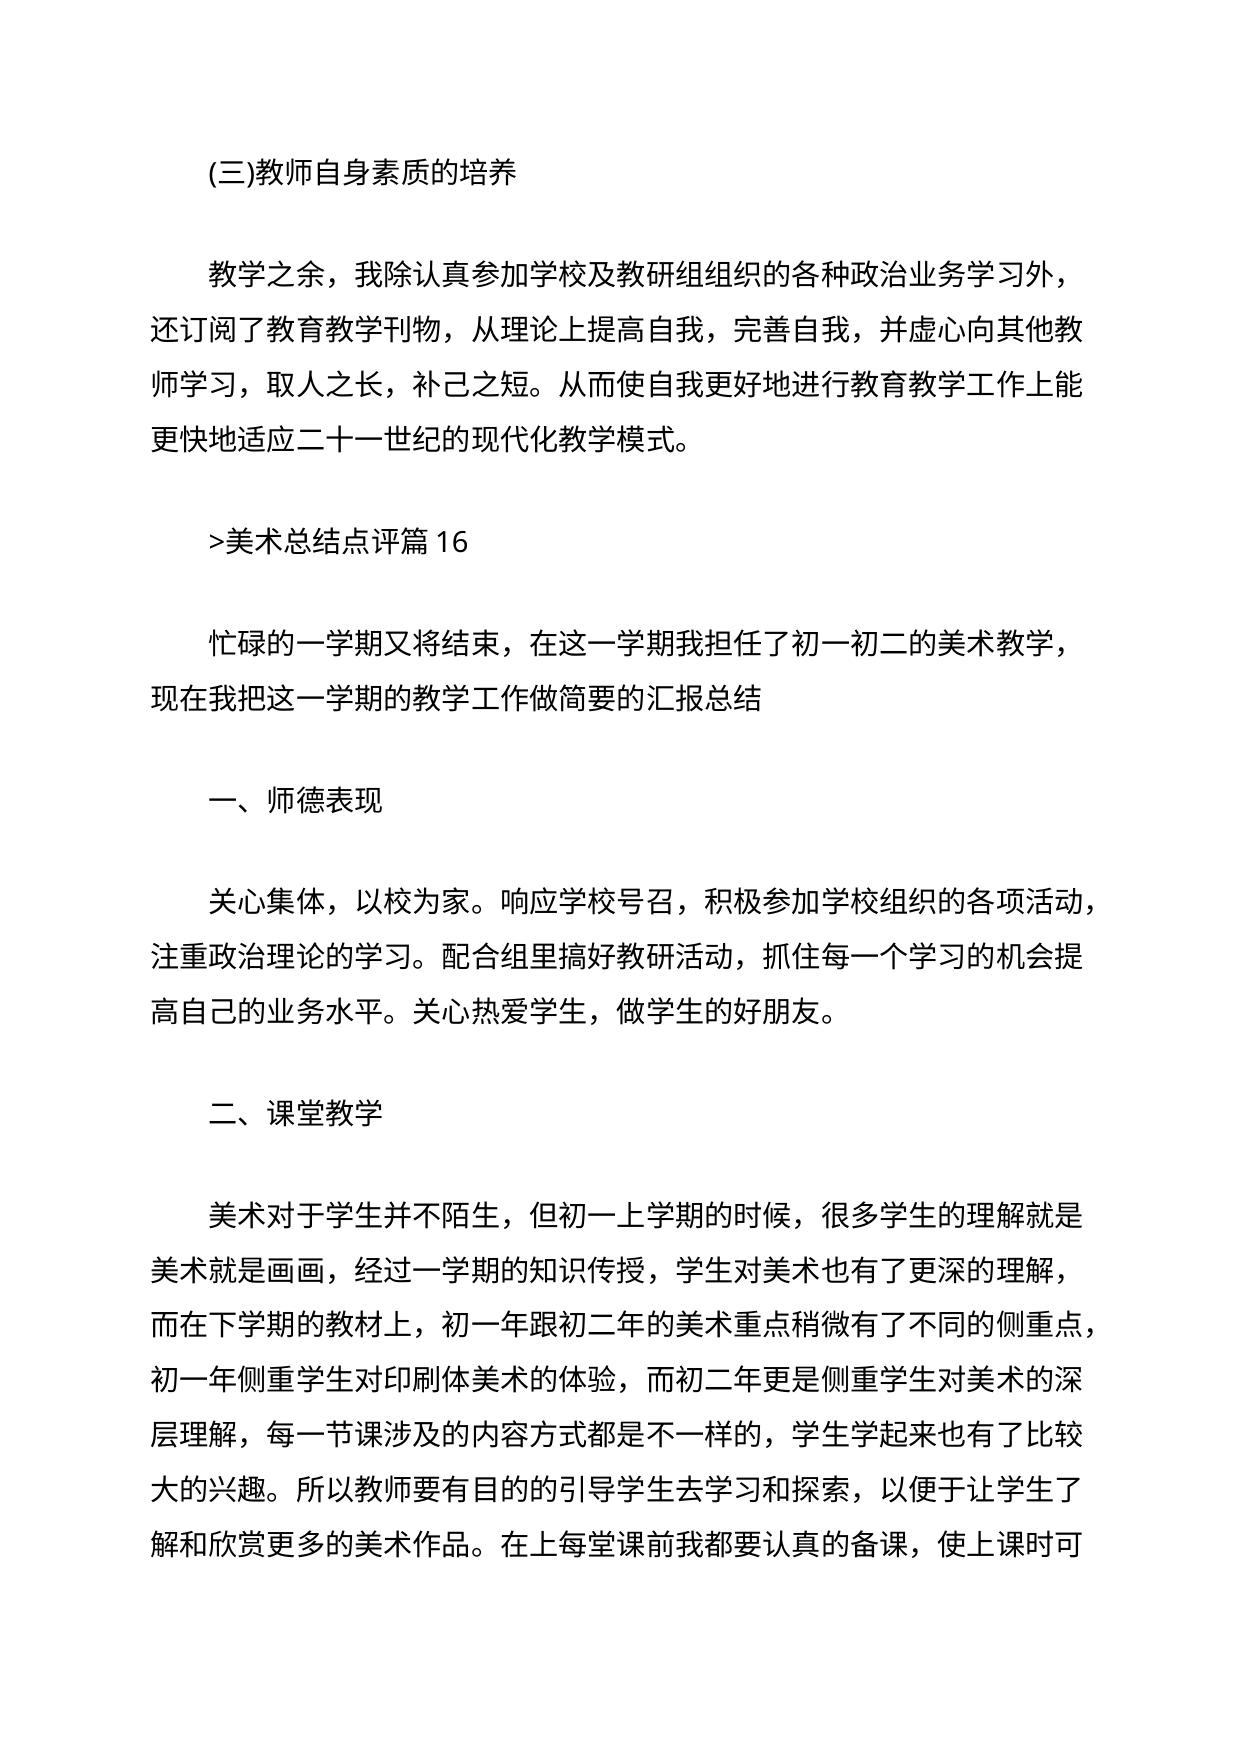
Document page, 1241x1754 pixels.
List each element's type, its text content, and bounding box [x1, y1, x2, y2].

text 一、师德表现 [150, 777, 1090, 819]
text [150, 1192, 1090, 1564]
text 关心集体，以校为家。响应学校号召，积极参加学校组织的各项活动，注重政治理论的学习。配合组里搞好教研活动，抓住每一个学习的机会提高自己的业务水平。关心热爱学生，做学生的好朋友。 [150, 879, 1090, 1031]
text 教学之余，我除认真参加学校及教研组组织的各种政治业务学习外，还订阅了教育教学刊物，从理论上提高自我，完善自我，并虚心向其他教师学习，取人之长，补己之短。从而使自我更好地进行教育教学工作上能更快地适应二十一世纪的现代化教学模式。 [150, 252, 1090, 459]
text (三)教师自身素质的培养 [150, 150, 1090, 192]
text 忙碌的一学期又将结束，在这一学期我担任了初一初二的美术教学，现在我把这一学期的教学工作做简要的汇报总结 [150, 620, 1090, 718]
text >美术总结点评篇16 [150, 518, 1090, 561]
text 二、课堂教学 [150, 1090, 1090, 1133]
